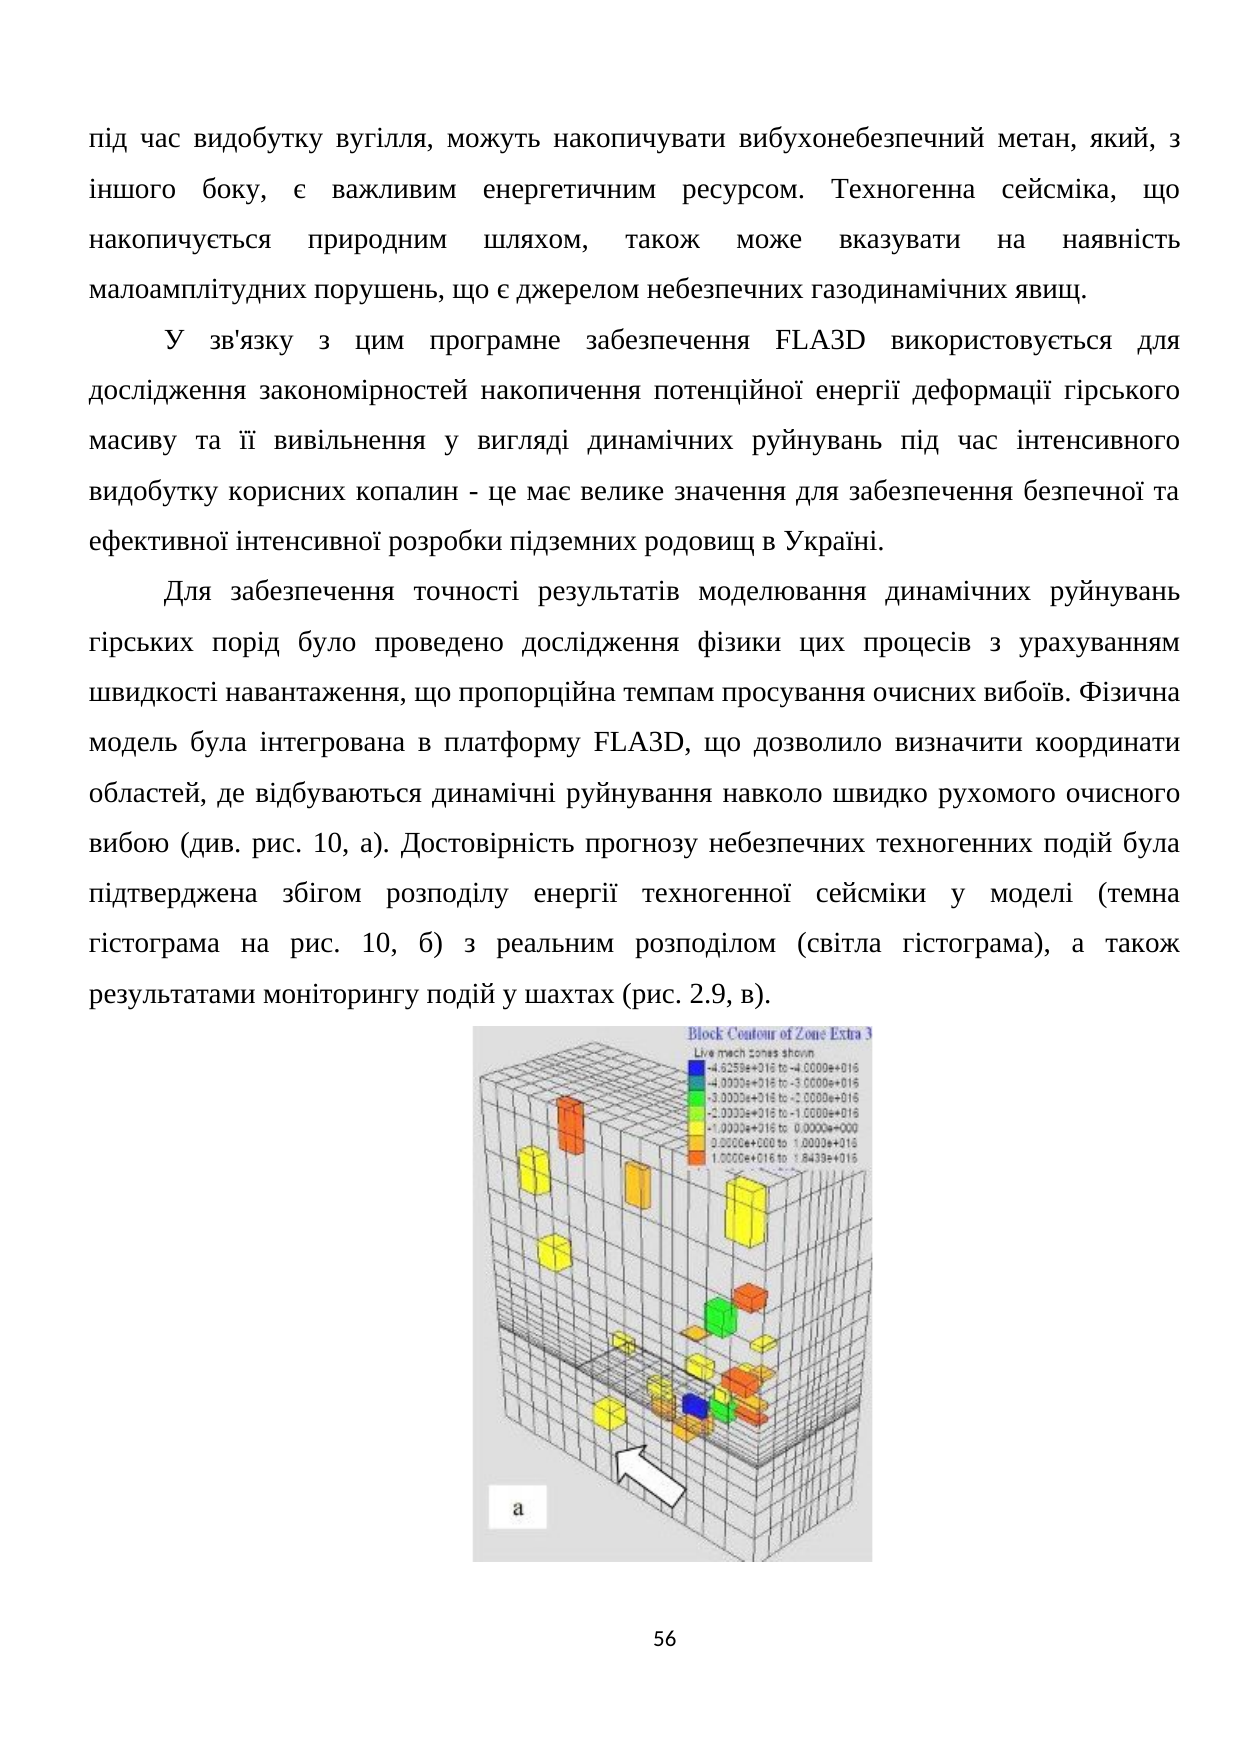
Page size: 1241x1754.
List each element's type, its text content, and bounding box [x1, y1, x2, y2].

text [89, 121, 1181, 305]
text Для забезпечення точності результатів моделювання динамічних руйнувань гірських порід було проведено дослідження фізики цих процесів з урахуванням швидкості навантаження, що пропорційна темпам просування очисних вибоїв. Фізична модель була інтегрована в платформу FLA3D, що дозволило визначити координати областей, де відбуваються динамічні руйнування навколо швидко рухомого очисного вибою (див. рис. 10, а). Достовірність прогнозу небезпечних техногенних подій була підтверджена збігом розподілу енергії техногенної сейсміки у моделі (темна гістограма на рис. 10, б) з реальним розподілом (світла гістограма), а також результатами моніторингу подій у шахтах (рис. 2.9, в). [89, 573, 1181, 1009]
text У зв'язку з цим програмне забезпечення FLA3D використовується для дослідження закономірностей накопичення потенційної енергії деформації гірського масиву та її вивільнення у вигляді динамічних руйнувань під час інтенсивного видобутку корисних копалин - це має велике значення для забезпечення безпечної та ефективної інтенсивної розробки підземних родовищ в Україні. [89, 322, 1181, 557]
picture [472, 1026, 873, 1562]
